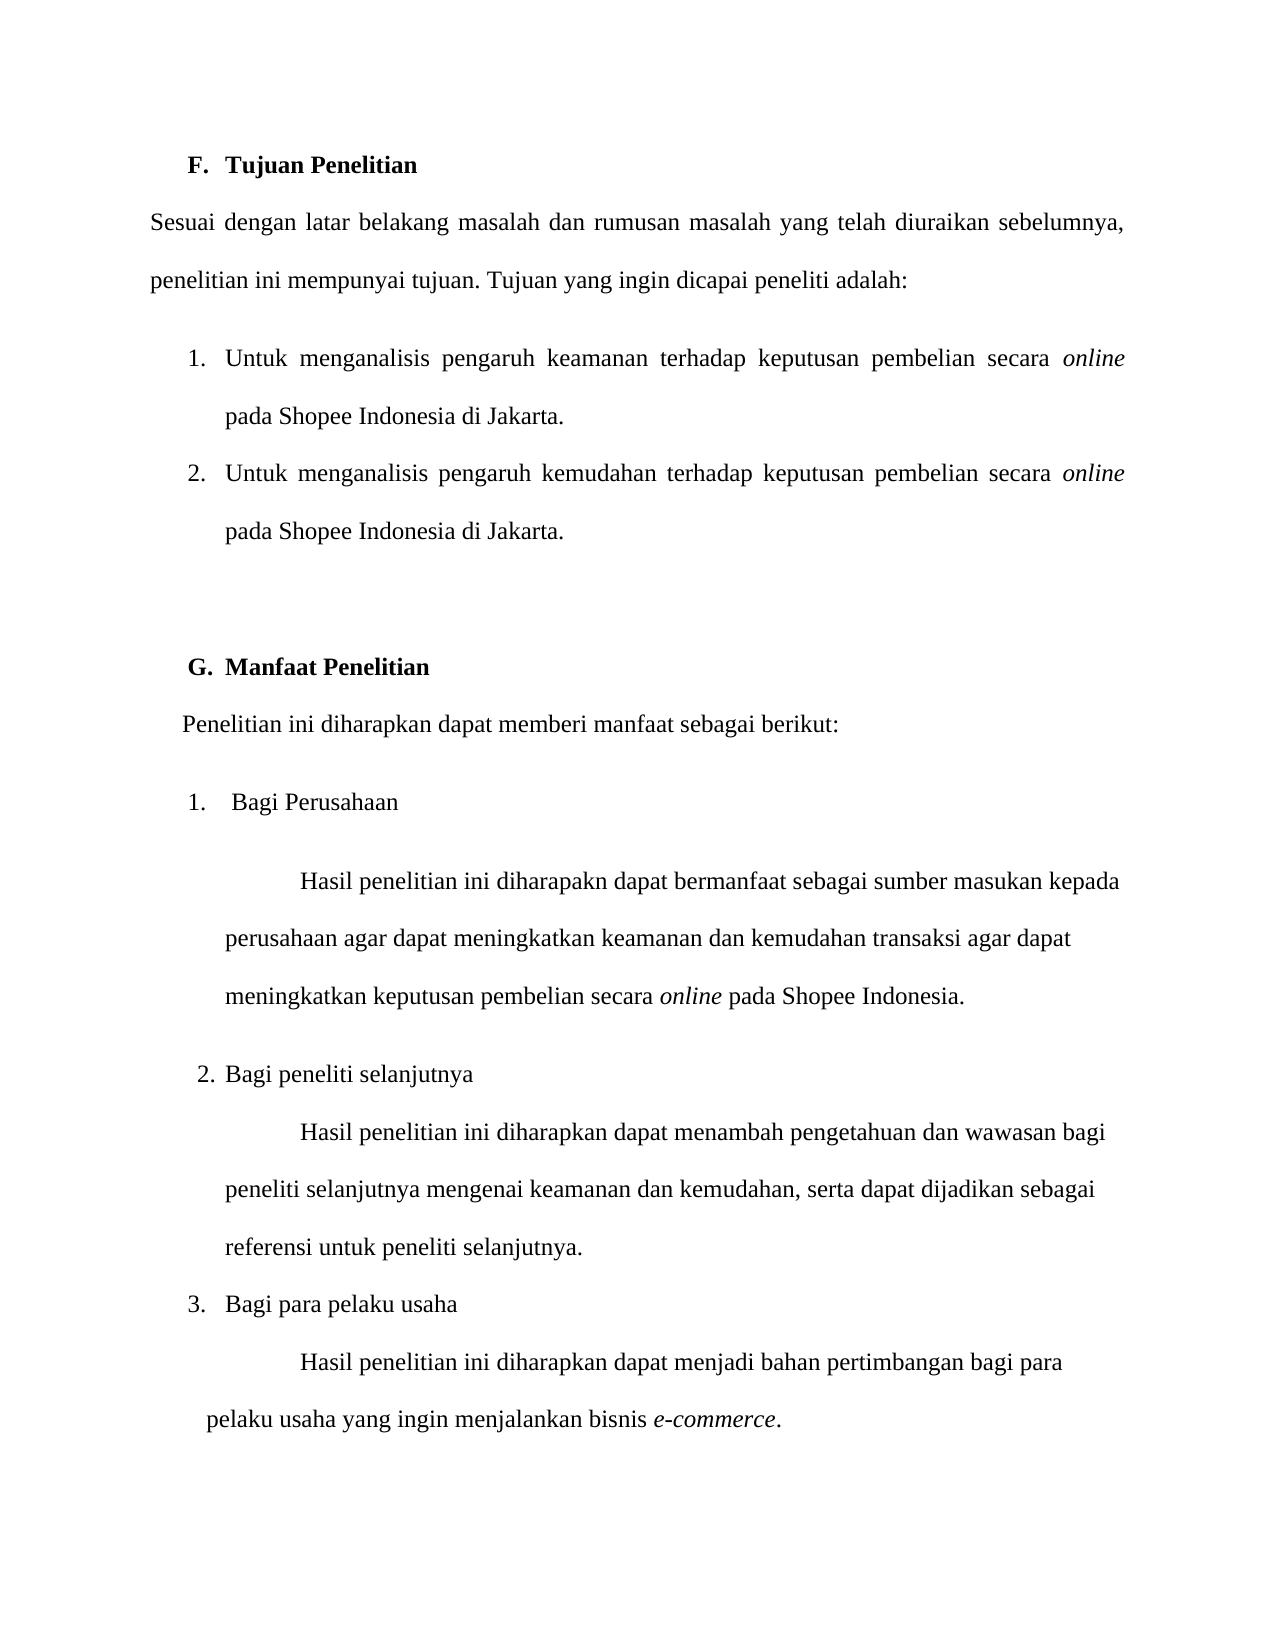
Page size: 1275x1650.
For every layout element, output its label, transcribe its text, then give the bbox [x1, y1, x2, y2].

list Bagi peneliti selanjutnya [197, 1059, 1125, 1088]
list Hasil penelitian ini diharapkan dapat menambah pengetahuan dan wawasan bagi peneliti selanjutnya mengenai keamanan dan kemudahan, serta dapat dijadikan sebagai referensi untuk peneliti selanjutnya. [225, 1117, 1125, 1260]
text Hasil penelitian ini diharapakn dapat bermanfaat sebagai sumber masukan kepada perusahaan agar dapat meningkatkan keamanan dan kemudahan transaksi agar dapat meningkatkan keputusan pembelian secara online pada Shopee Indonesia. [225, 866, 1125, 1009]
text Sesuai dengan latar belakang masalah dan rumusan masalah yang telah diuraikan sebelumnya, penelitian ini mempunyai tujuan. Tujuan yang ingin dicapai peneliti adalah: [150, 207, 1125, 294]
list Untuk menganalisis pengaruh keamanan terhadap keputusan pembelian secara online pada Shopee Indonesia di Jakarta. [187, 343, 1125, 429]
list Bagi para pelaku usaha [187, 1289, 1125, 1318]
list Untuk menganalisis pengaruh kemudahan terhadap keputusan pembelian secara online pada Shopee Indonesia di Jakarta. [187, 458, 1125, 544]
list Hasil penelitian ini diharapkan dapat menjadi bahan pertimbangan bagi para pelaku usaha yang ingin menjalankan bisnis e-commerce. [206, 1347, 1125, 1433]
list Bagi Perusahaan [187, 787, 1125, 816]
text Penelitian ini diharapkan dapat memberi manfaat sebagai berikut: [150, 709, 1125, 738]
subtitle Manfaat Penelitian [187, 652, 1125, 680]
subtitle Tujuan Penelitian [187, 150, 1125, 179]
